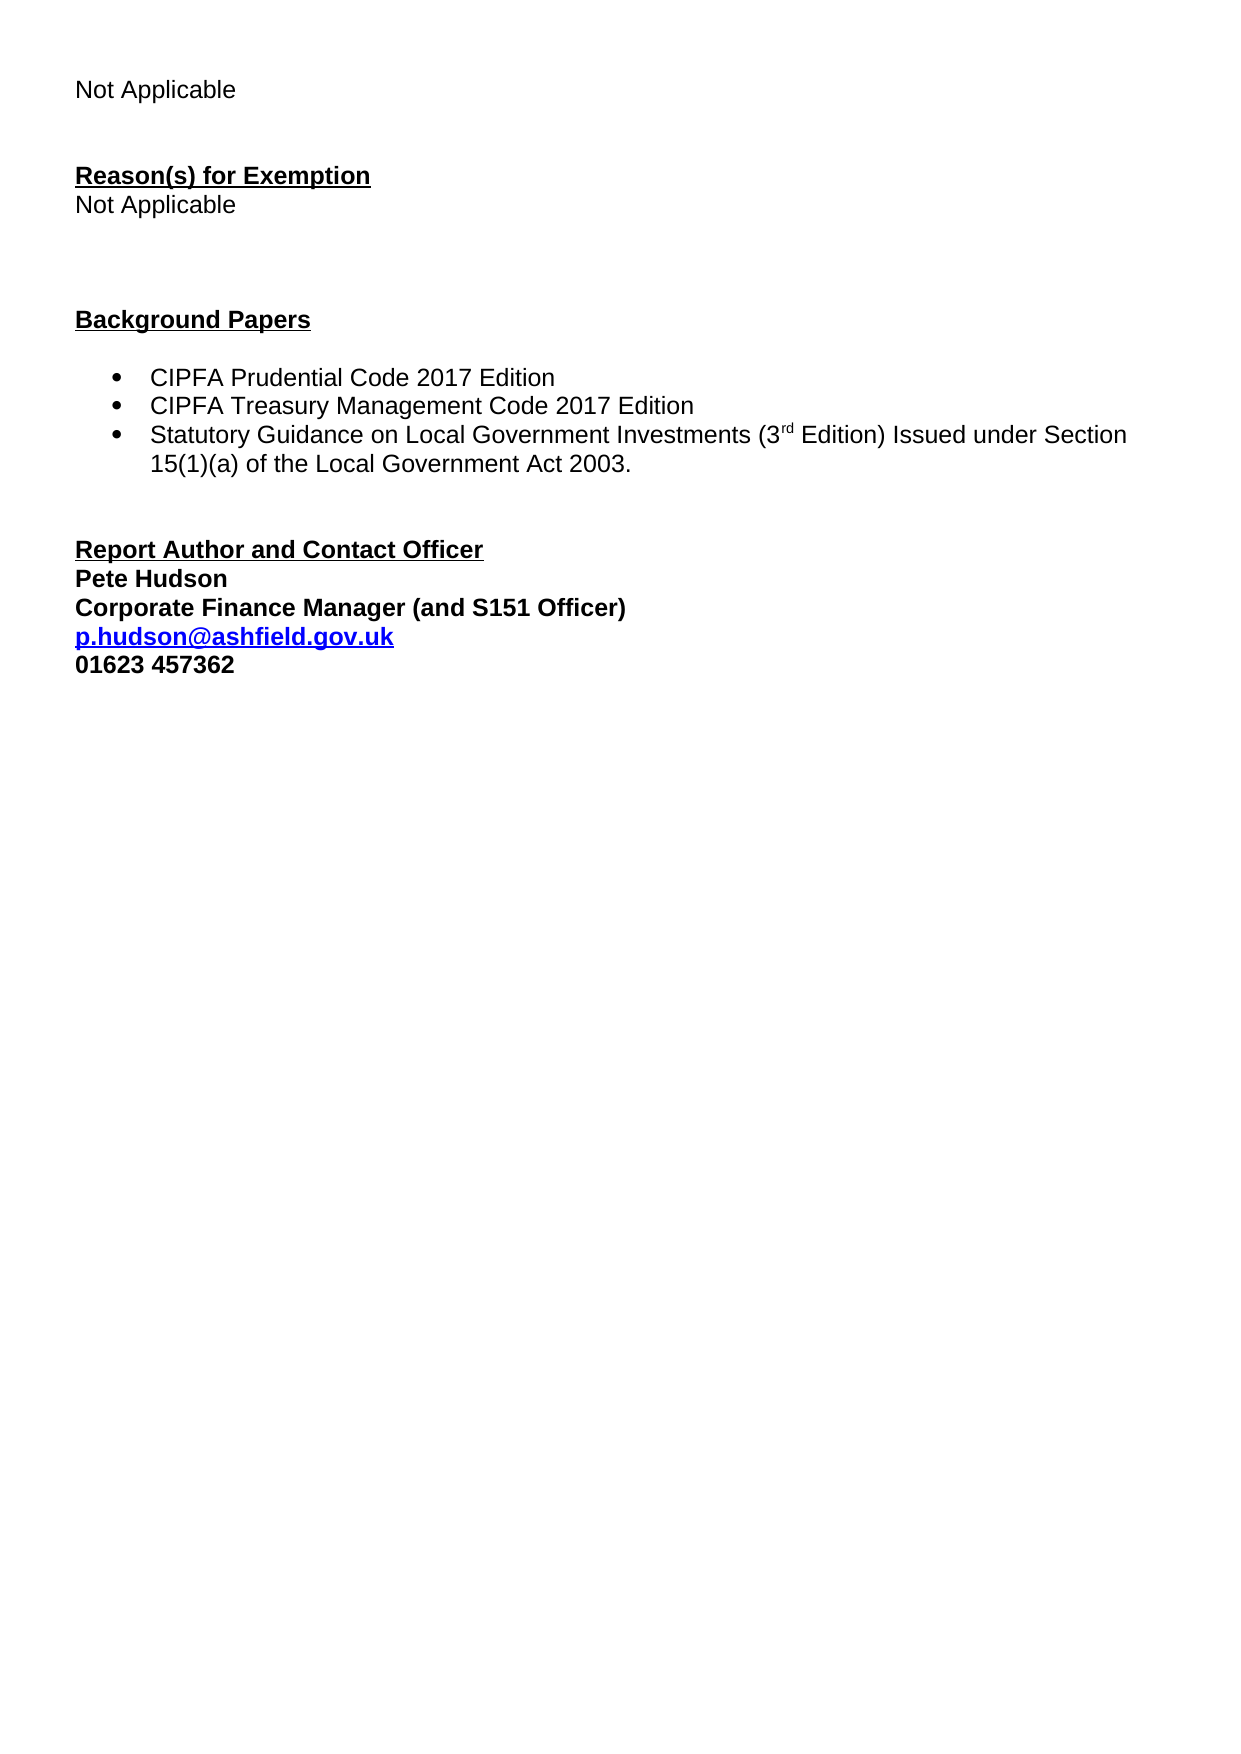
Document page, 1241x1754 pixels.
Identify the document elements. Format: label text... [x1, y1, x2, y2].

text Reason(s) for Exemption [75, 161, 1181, 190]
text Pete Hudson [75, 564, 1181, 593]
text Not Applicable [75, 190, 1181, 219]
text p.hudson@ashfield.gov.uk [75, 622, 1181, 650]
text Report Author and Contact Officer [75, 535, 1181, 564]
text Not Applicable [75, 75, 1181, 104]
list Statutory Guidance on Local Government Investments (3rd Edition) Issued under Section 15(1)(a) of the Local Government Act 2003. [112, 420, 1181, 478]
text Corporate Finance Manager (and S151 Officer) [75, 593, 1181, 622]
list CIPFA Prudential Code 2017 Edition [112, 362, 1181, 391]
list CIPFA Treasury Management Code 2017 Edition [112, 391, 1181, 420]
text Background Papers [75, 305, 1181, 334]
text 01623 457362 [75, 650, 1181, 679]
